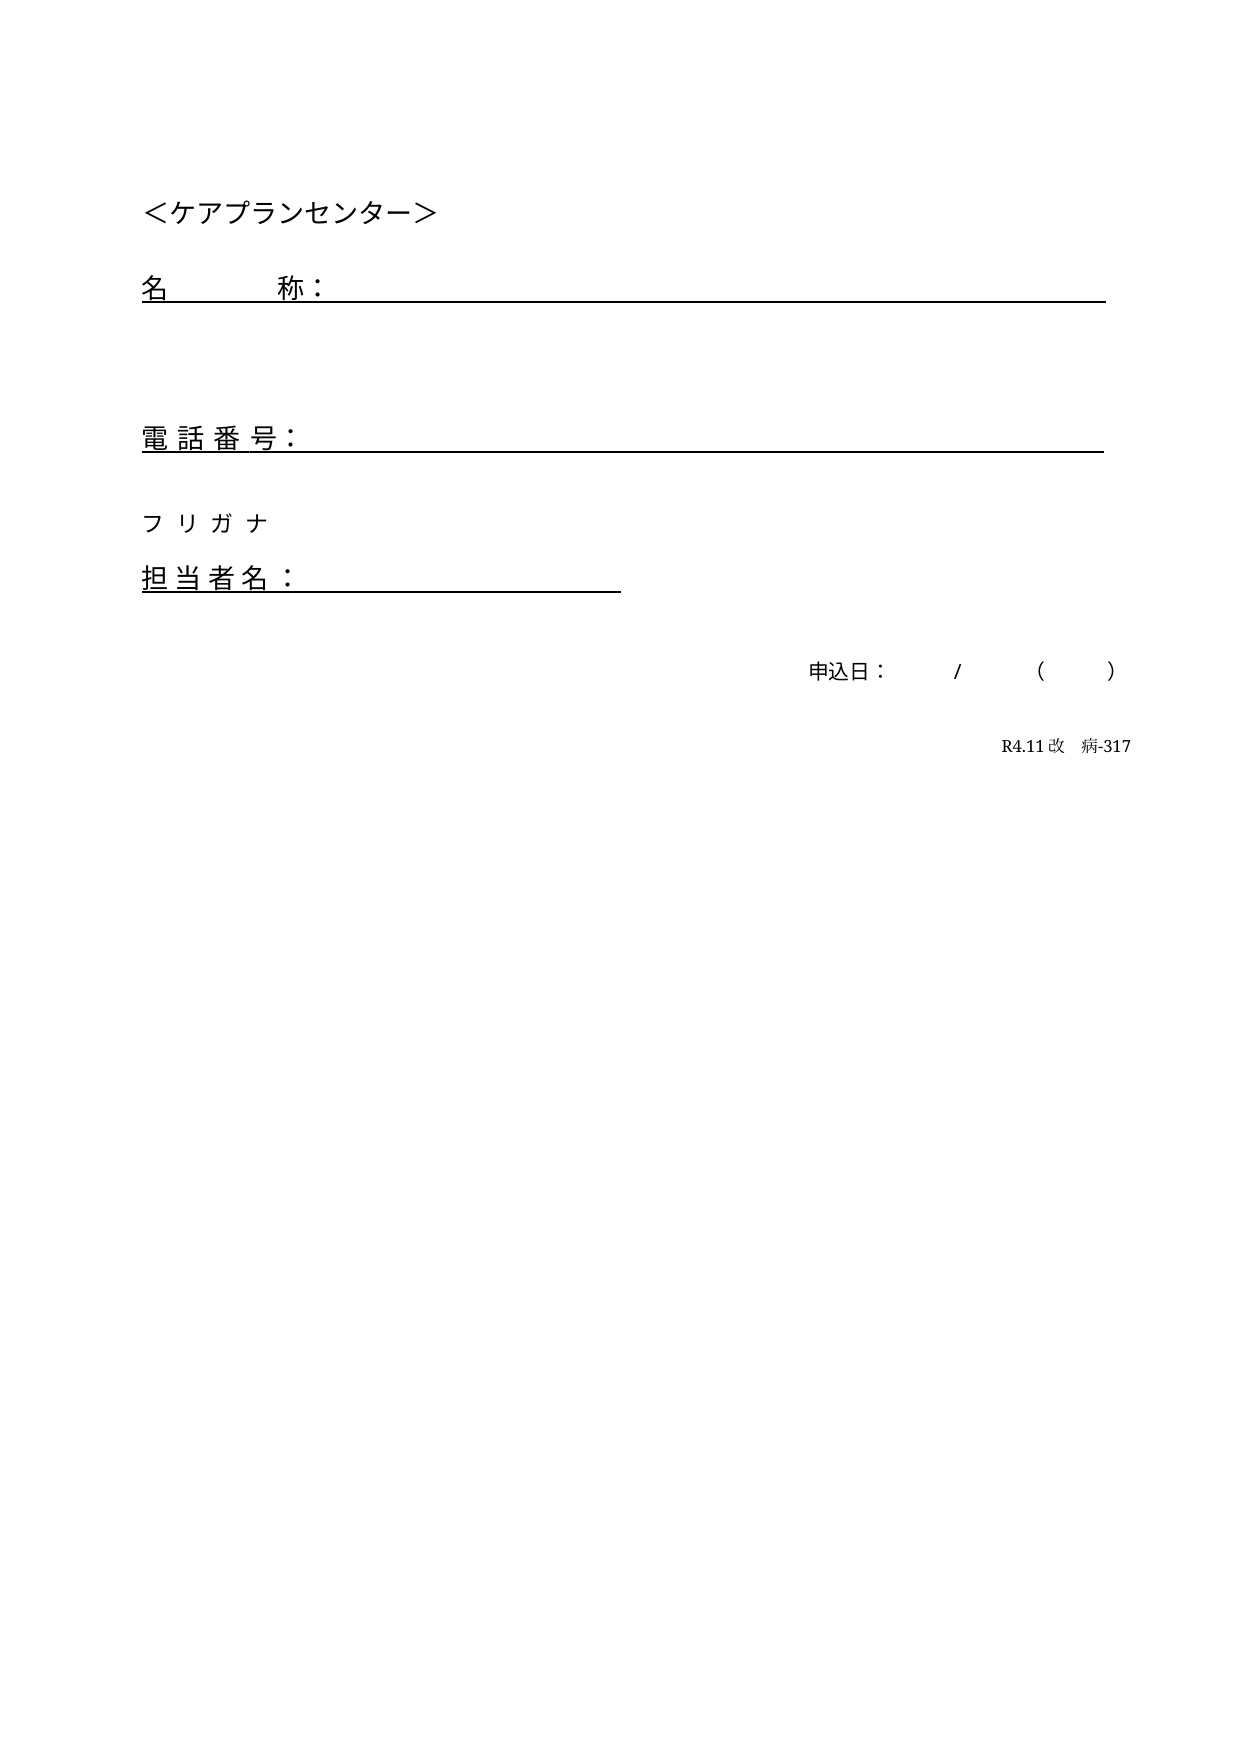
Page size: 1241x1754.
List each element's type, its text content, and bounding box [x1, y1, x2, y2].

text R4.11改 病-317 [112, 727, 1131, 764]
text 電話番号： [142, 400, 1128, 475]
text ＜ケアプランセンター＞ [142, 175, 1128, 250]
text 担 当 者 名 ： [142, 539, 1128, 614]
text 名 称： [142, 250, 1128, 362]
text フリガナ [112, 506, 1128, 539]
text 申込日： / （ ） [112, 652, 1128, 689]
